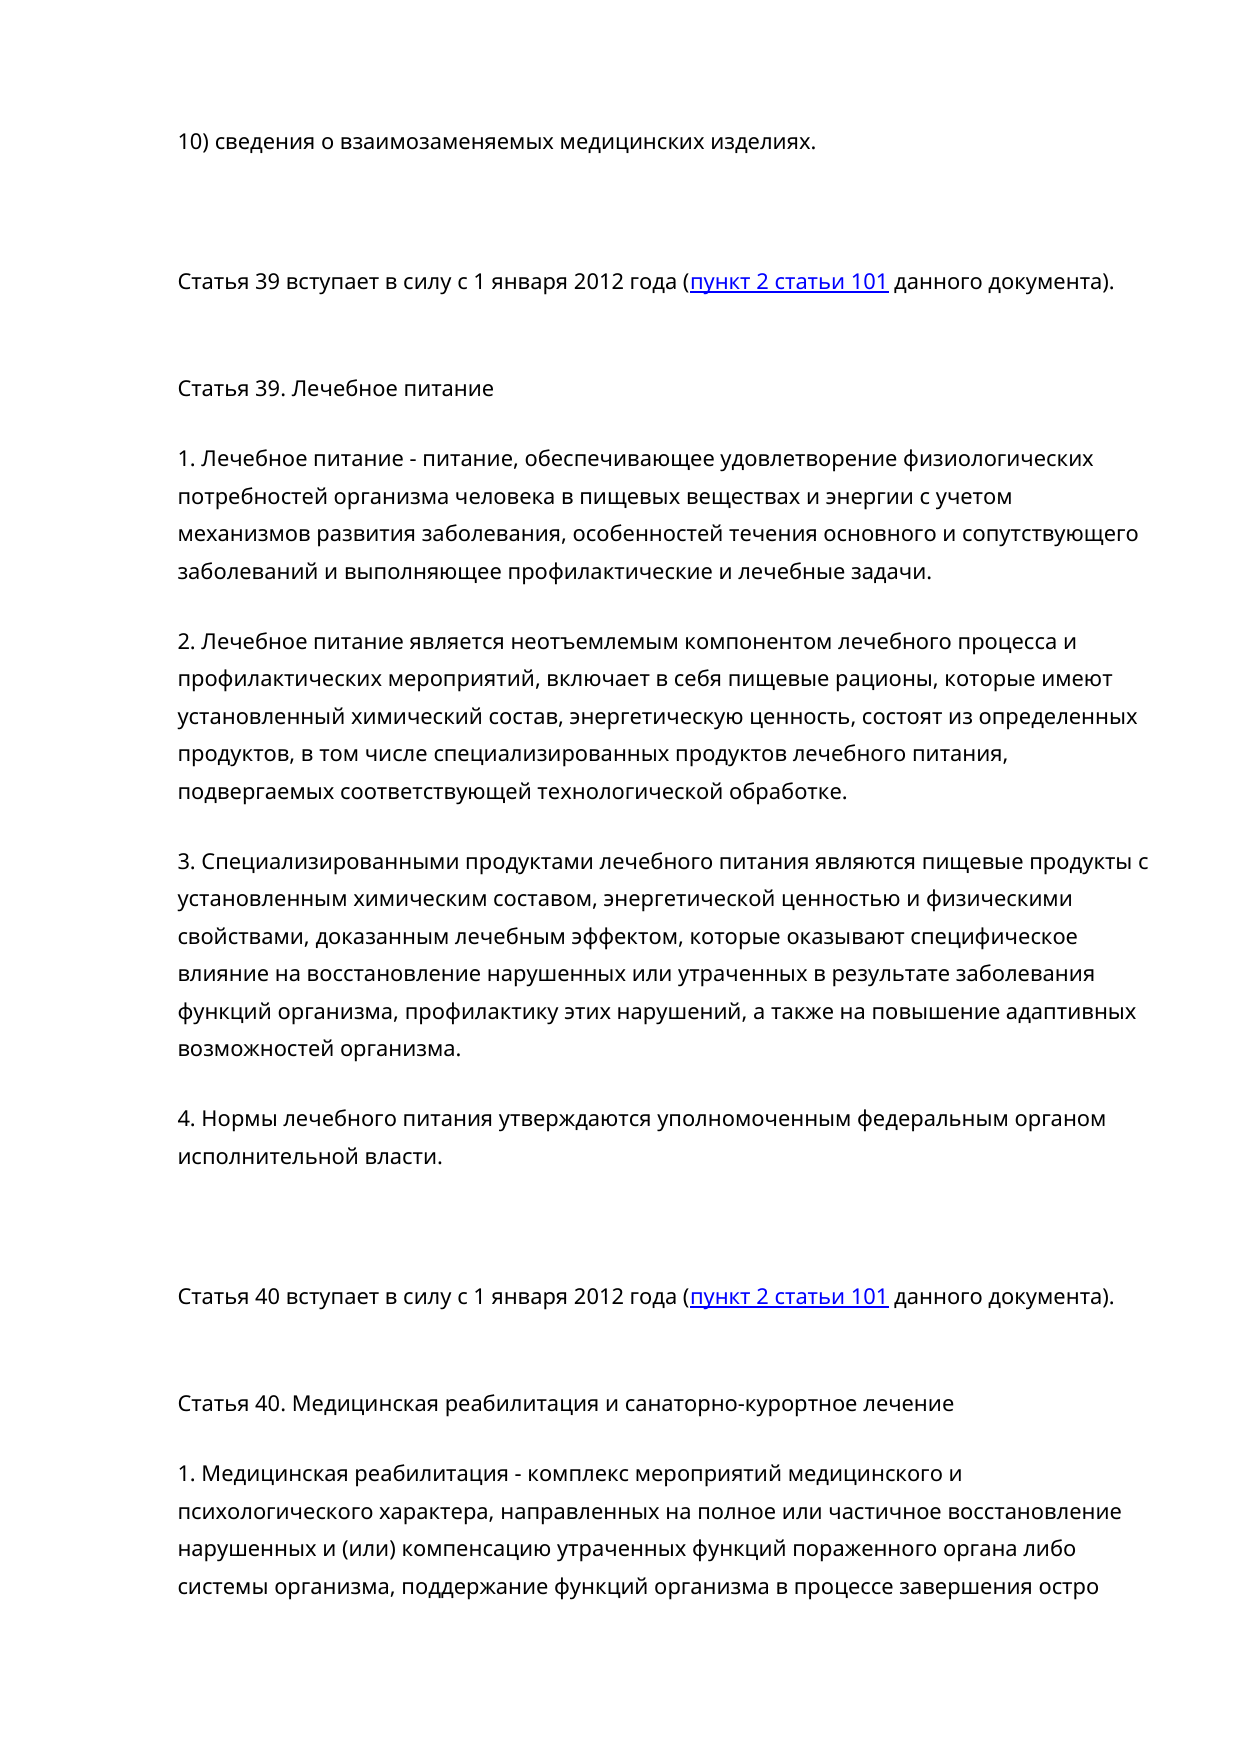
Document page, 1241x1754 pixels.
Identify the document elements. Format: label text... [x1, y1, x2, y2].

text Статья 39 вступает в силу с 1 января 2012 года (пункт 2 статьи 101 данного документа). [177, 258, 1152, 296]
text Статья 40. Медицинская реабилитация и санаторно-курортное лечение [177, 1381, 1152, 1418]
text 2. Лечебное питание является неотъемлемым компонентом лечебного процесса и профилактических мероприятий, включает в себя пищевые рационы, которые имеют установленный химический состав, энергетическую ценность, состоят из определенных продуктов, в том числе специализированных продуктов лечебного питания, подвергаемых соответствующей технологической обработке. [177, 618, 1152, 806]
text 1. Лечебное питание - питание, обеспечивающее удовлетворение физиологических потребностей организма человека в пищевых веществах и энергии с учетом механизмов развития заболевания, особенностей течения основного и сопутствующего заболеваний и выполняющее профилактические и лечебные задачи. [177, 436, 1152, 586]
text 3. Специализированными продуктами лечебного питания являются пищевые продукты с установленным химическим составом, энергетической ценностью и физическими свойствами, доказанным лечебным эффектом, которые оказывают специфическое влияние на восстановление нарушенных или утраченных в результате заболевания функций организма, профилактику этих нарушений, а также на повышение адаптивных возможностей организма. [177, 838, 1152, 1063]
text Статья 39. Лечебное питание [177, 366, 1152, 403]
text 4. Нормы лечебного питания утверждаются уполномоченным федеральным органом исполнительной власти. [177, 1096, 1152, 1171]
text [177, 1451, 1152, 1601]
text Статья 40 вступает в силу с 1 января 2012 года (пункт 2 статьи 101 данного документа). [177, 1273, 1152, 1311]
text 10) сведения о взаимозаменяемых медицинских изделиях. [177, 118, 1152, 156]
